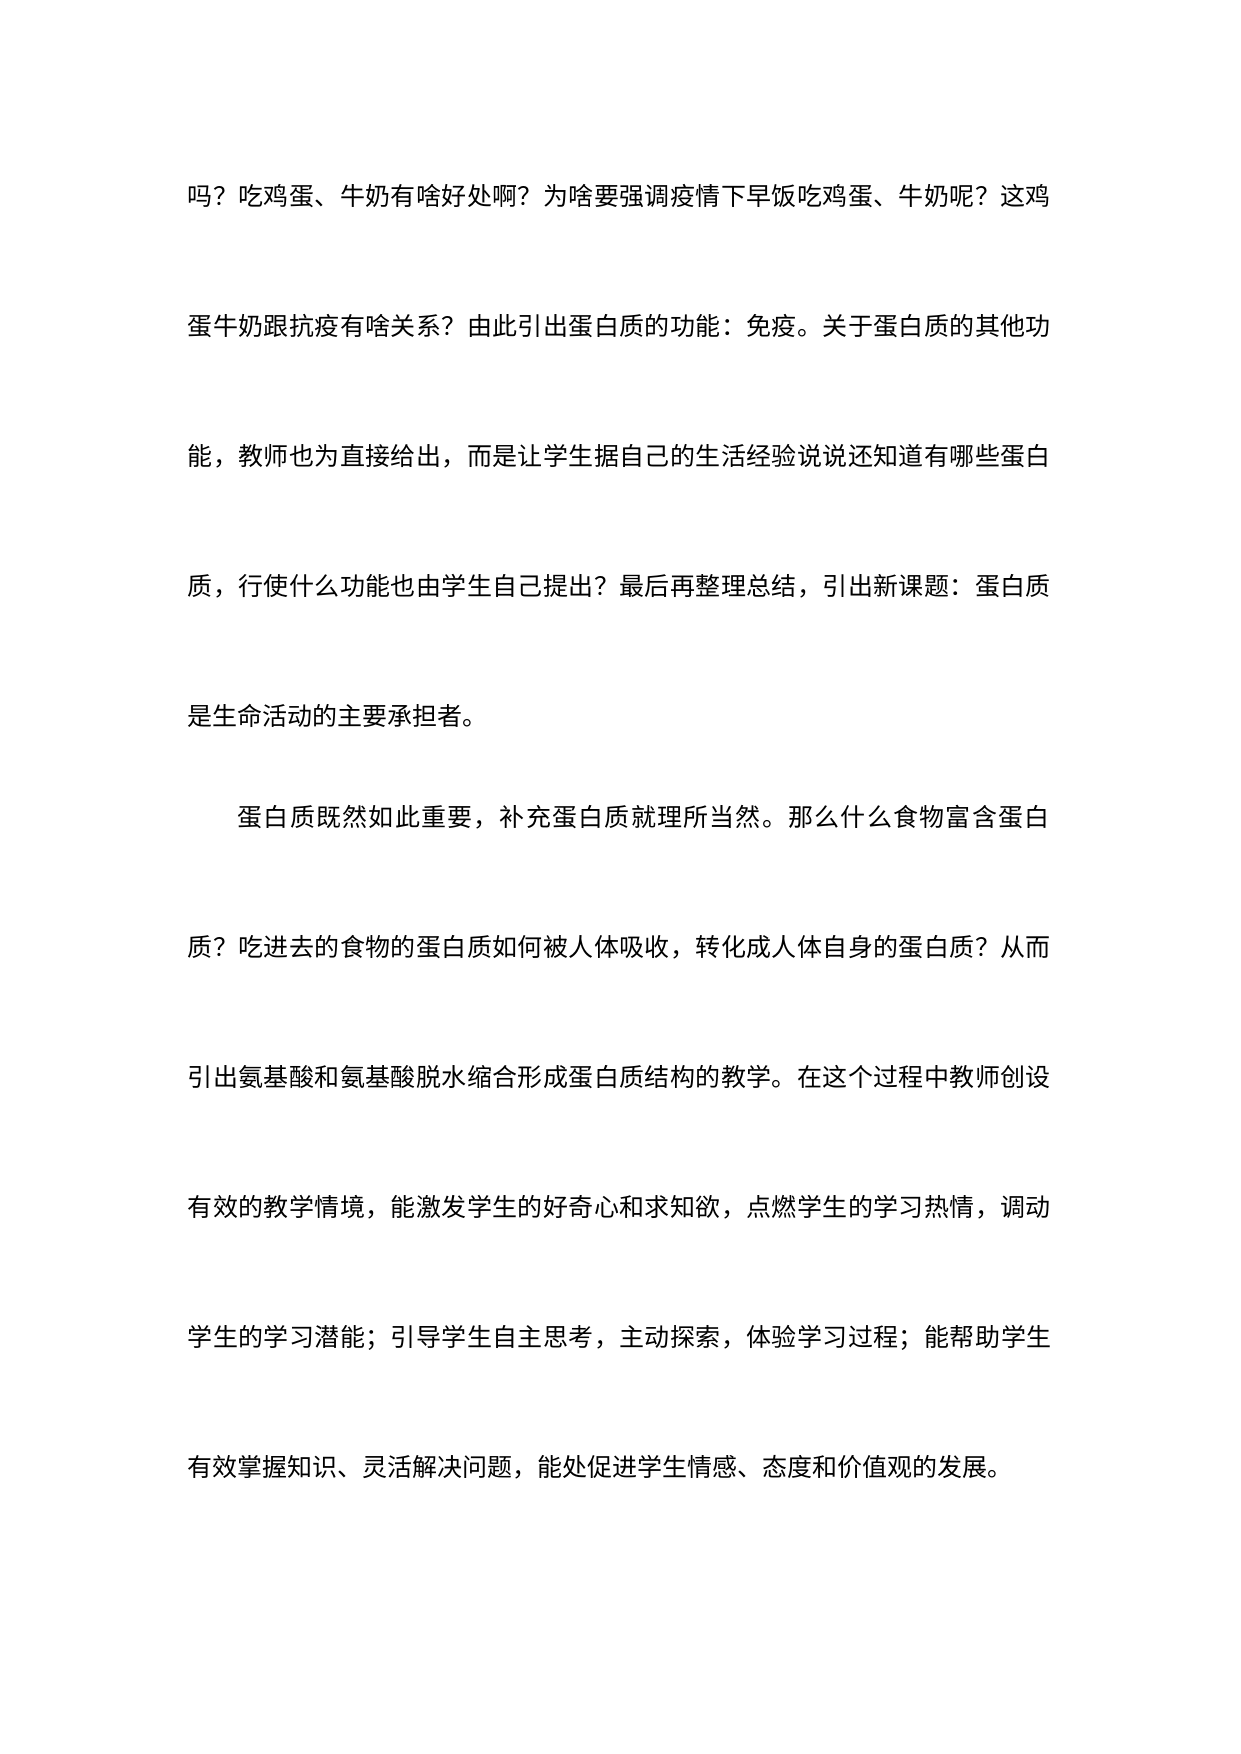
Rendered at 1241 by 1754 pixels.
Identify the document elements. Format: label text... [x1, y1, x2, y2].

text 蛋白质既然如此重要，补充蛋白质就理所当然。那么什么食物富含蛋白质？吃进去的食物的蛋白质如何被人体吸收，转化成人体自身的蛋白质？从而引出氨基酸和氨基酸脱水缩合形成蛋白质结构的教学。在这个过程中教师创设有效的教学情境，能激发学生的好奇心和求知欲，点燃学生的学习热情，调动学生的学习潜能；引导学生自主思考，主动探索，体验学习过程；能帮助学生有效掌握知识、灵活解决问题，能处促进学生情感、态度和价值观的发展。 [187, 783, 1053, 1498]
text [187, 162, 1053, 747]
